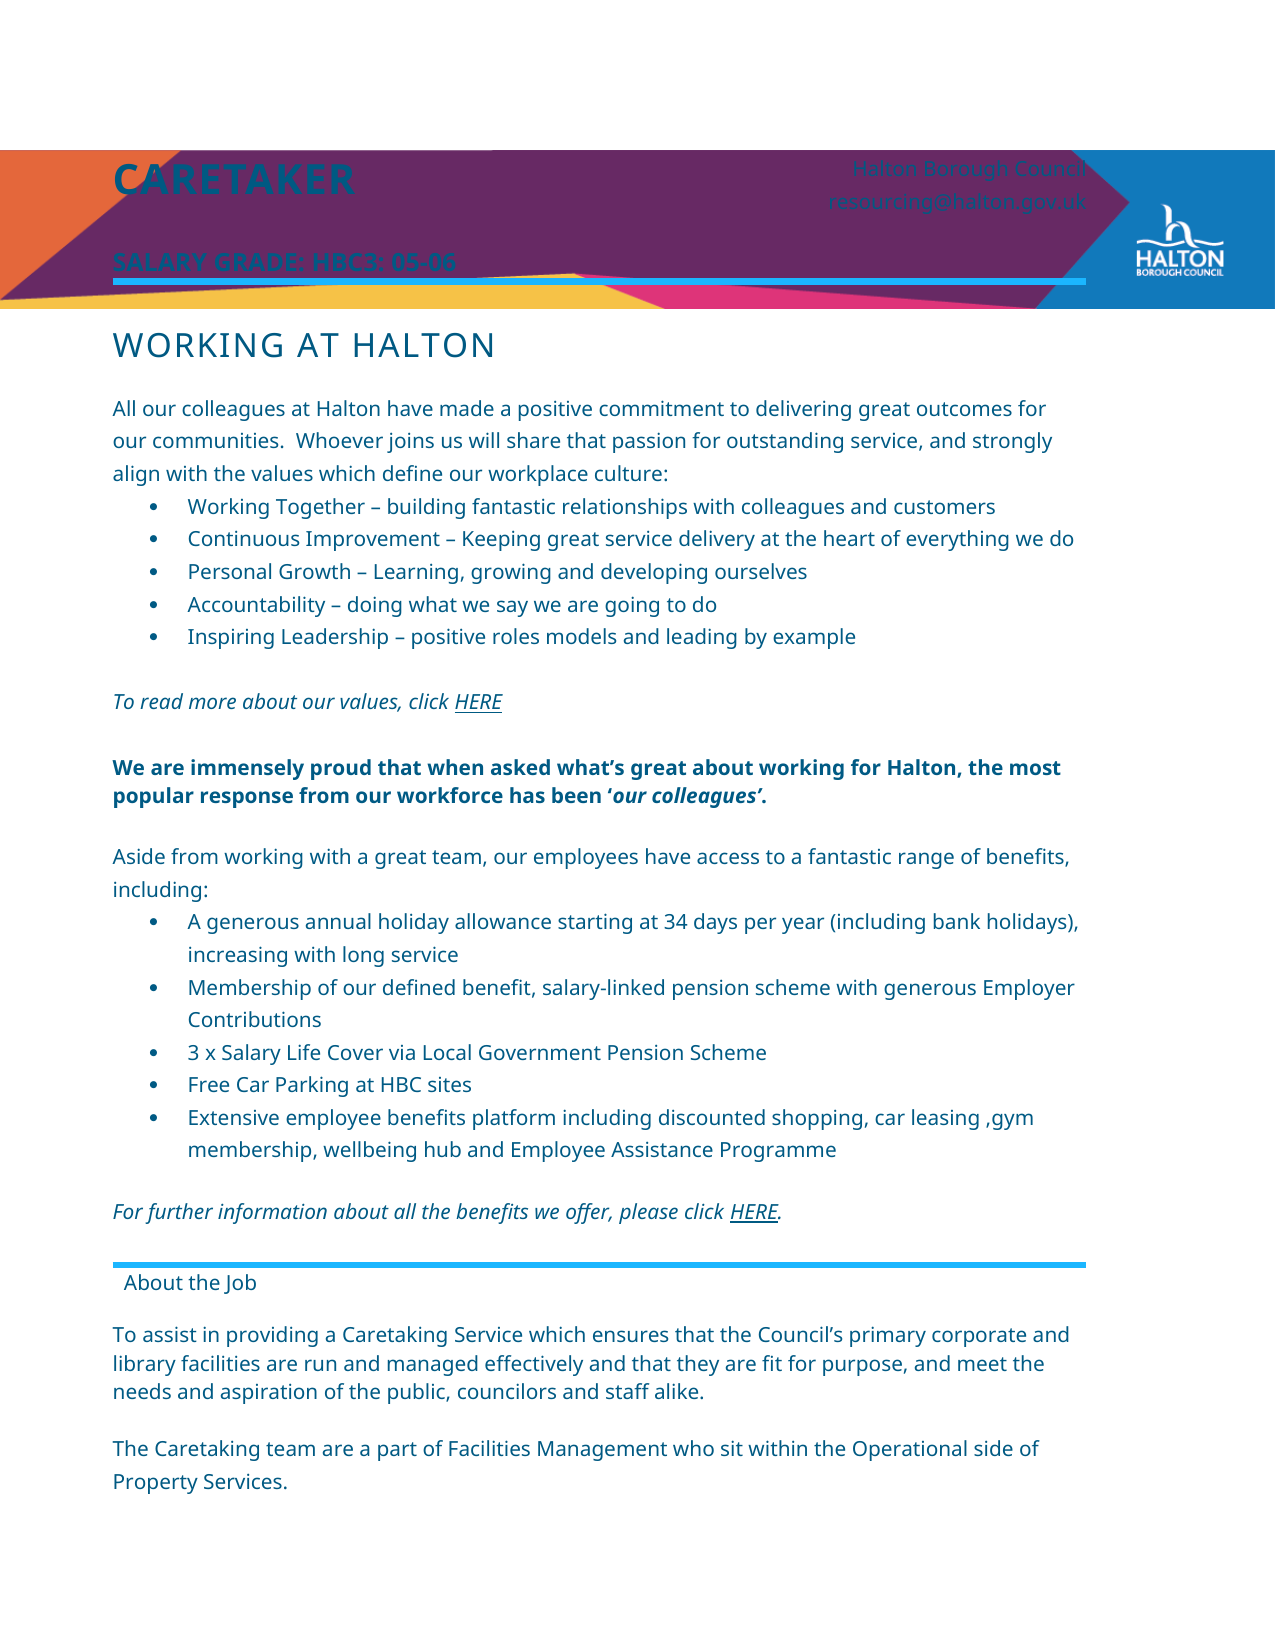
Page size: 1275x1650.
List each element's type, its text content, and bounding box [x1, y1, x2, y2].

picture [0, 150, 113, 309]
table_header CARETAKER SALARY GRADE: HBC3: 05-06 [113, 150, 778, 278]
table_cell All our colleagues at Halton have made a positive commitment to delivering great outcomes for our communities. Whoever joins us will share that passion for outstanding service, and strongly align with the values which define our workplace culture: Working Together – building fantastic relationships with colleagues and customers Continuous Improvement – Keeping great service delivery at the heart of everything we do Personal Growth – Learning, growing and developing ourselves Accountability – doing what we say we are going to do Inspiring Leadership – positive roles models and leading by example To read more about our values, click HERE We are immensely proud that when asked what’s great about working for Halton, the most popular response from our workforce has been ‘our colleagues’. Aside from working with a great team, our employees have access to a fantastic range of benefits, including: A generous annual holiday allowance starting at 34 days per year (including bank holidays), increasing with long service Membership of our defined benefit, salary-linked pension scheme with generous Employer Contributions 3 x Salary Life Cover via Local Government Pension Scheme Free Car Parking at HBC sites Extensive employee benefits platform including discounted shopping, car leasing ,gym membership, wellbeing hub and Employee Assistance Programme For further information about all the benefits we offer, please click HERE. [113, 394, 1086, 1262]
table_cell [113, 1434, 1086, 1499]
table_cell To assist in providing a Caretaking Service which ensures that the Council’s primary corporate and library facilities are run and managed effectively and that they are fit for purpose, and meet the needs and aspiration of the public, councilors and staff alike. [113, 1268, 1086, 1434]
table_cell Working at Halton [113, 285, 1086, 394]
table_header Halton Borough Council resourcing@halton.gov.uk [778, 150, 1086, 278]
picture [1086, 150, 1275, 309]
